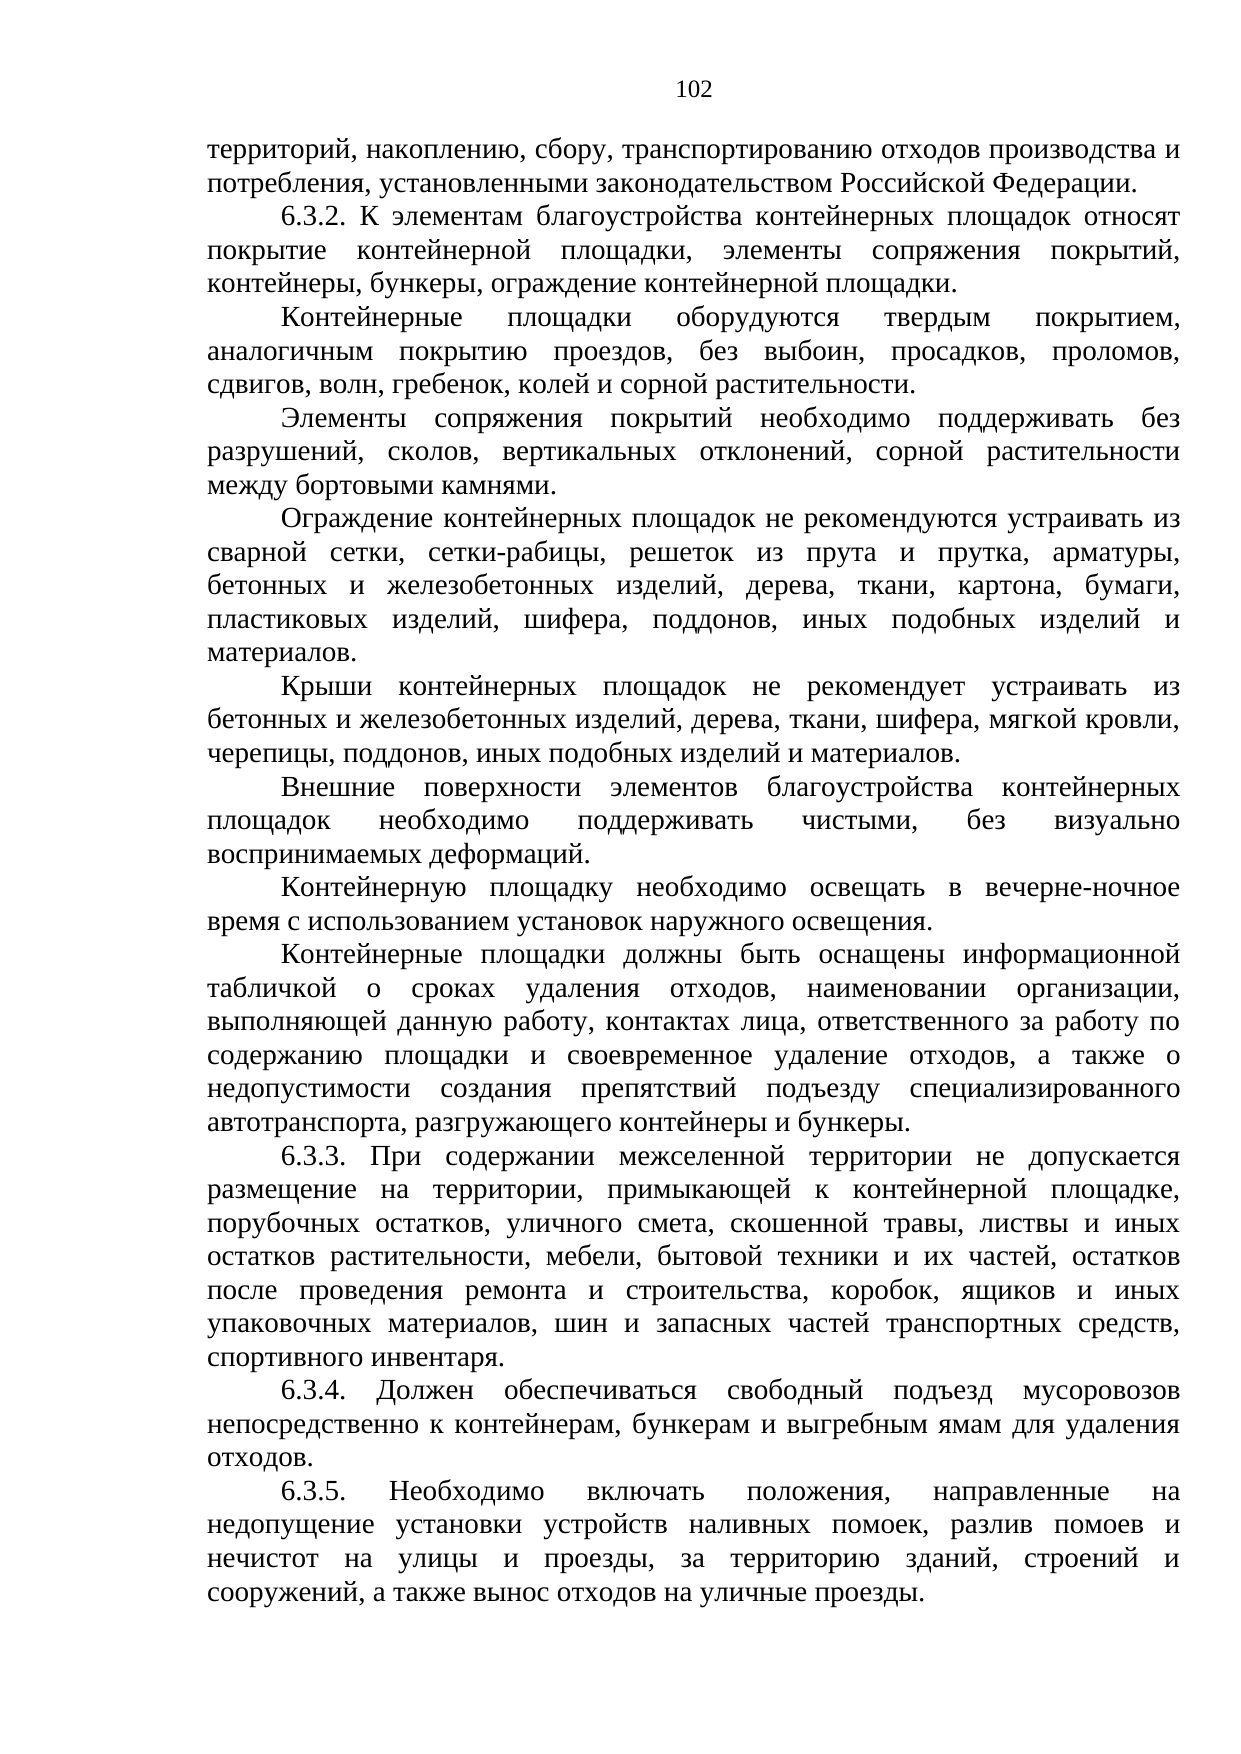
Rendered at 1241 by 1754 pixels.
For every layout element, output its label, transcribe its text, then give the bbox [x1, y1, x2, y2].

text Элементы сопряжения покрытий необходимо поддерживать без разрушений, сколов, вертикальных отклонений, сорной растительности между бортовыми камнями. [207, 400, 1181, 500]
text 6.3.3. При содержании межселенной территории не допускается размещение на территории, примыкающей к контейнерной площадке, порубочных остатков, уличного смета, скошенной травы, листвы и иных остатков растительности, мебели, бытовой техники и их частей, остатков после проведения ремонта и строительства, коробок, ящиков и иных упаковочных материалов, шин и запасных частей транспортных средств, спортивного инвентаря. [207, 1138, 1181, 1372]
text Крыши контейнерных площадок не рекомендует устраивать из бетонных и железобетонных изделий, дерева, ткани, шифера, мягкой кровли, черепицы, поддонов, иных подобных изделий и материалов. [207, 668, 1181, 769]
text Контейнерные площадки должны быть оснащены информационной табличкой о сроках удаления отходов, наименовании организации, выполняющей данную работу, контактах лица, ответственного за работу по содержанию площадки и своевременное удаление отходов, а также о недопустимости создания препятствий подъезду специализированного автотранспорта, разгружающего контейнеры и бункеры. [207, 936, 1181, 1138]
text Контейнерную площадку необходимо освещать в вечерне-ночное время с использованием установок наружного освещения. [207, 869, 1181, 936]
text 6.3.5. Необходимо включать положения, направленные на недопущение установки устройств наливных помоек, разлив помоев и нечистот на улицы и проезды, за территорию зданий, строений и сооружений, а также вынос отходов на уличные проезды. [207, 1473, 1181, 1607]
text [207, 131, 1181, 198]
text Внешние поверхности элементов благоустройства контейнерных площадок необходимо поддерживать чистыми, без визуально воспринимаемых деформаций. [207, 769, 1181, 869]
text Ограждение контейнерных площадок не рекомендуются устраивать из сварной сетки, сетки-рабицы, решеток из прута и прутка, арматуры, бетонных и железобетонных изделий, дерева, ткани, картона, бумаги, пластиковых изделий, шифера, поддонов, иных подобных изделий и материалов. [207, 500, 1181, 668]
text 6.3.2. К элементам благоустройства контейнерных площадок относят покрытие контейнерной площадки, элементы сопряжения покрытий, контейнеры, бункеры, ограждение контейнерной площадки. [207, 198, 1181, 299]
text 6.3.4. Должен обеспечиваться свободный подъезд мусоровозов непосредственно к контейнерам, бункерам и выгребным ямам для удаления отходов. [207, 1372, 1181, 1473]
text Контейнерные площадки оборудуются твердым покрытием, аналогичным покрытию проездов, без выбоин, просадков, проломов, сдвигов, волн, гребенок, колей и сорной растительности. [207, 299, 1181, 400]
